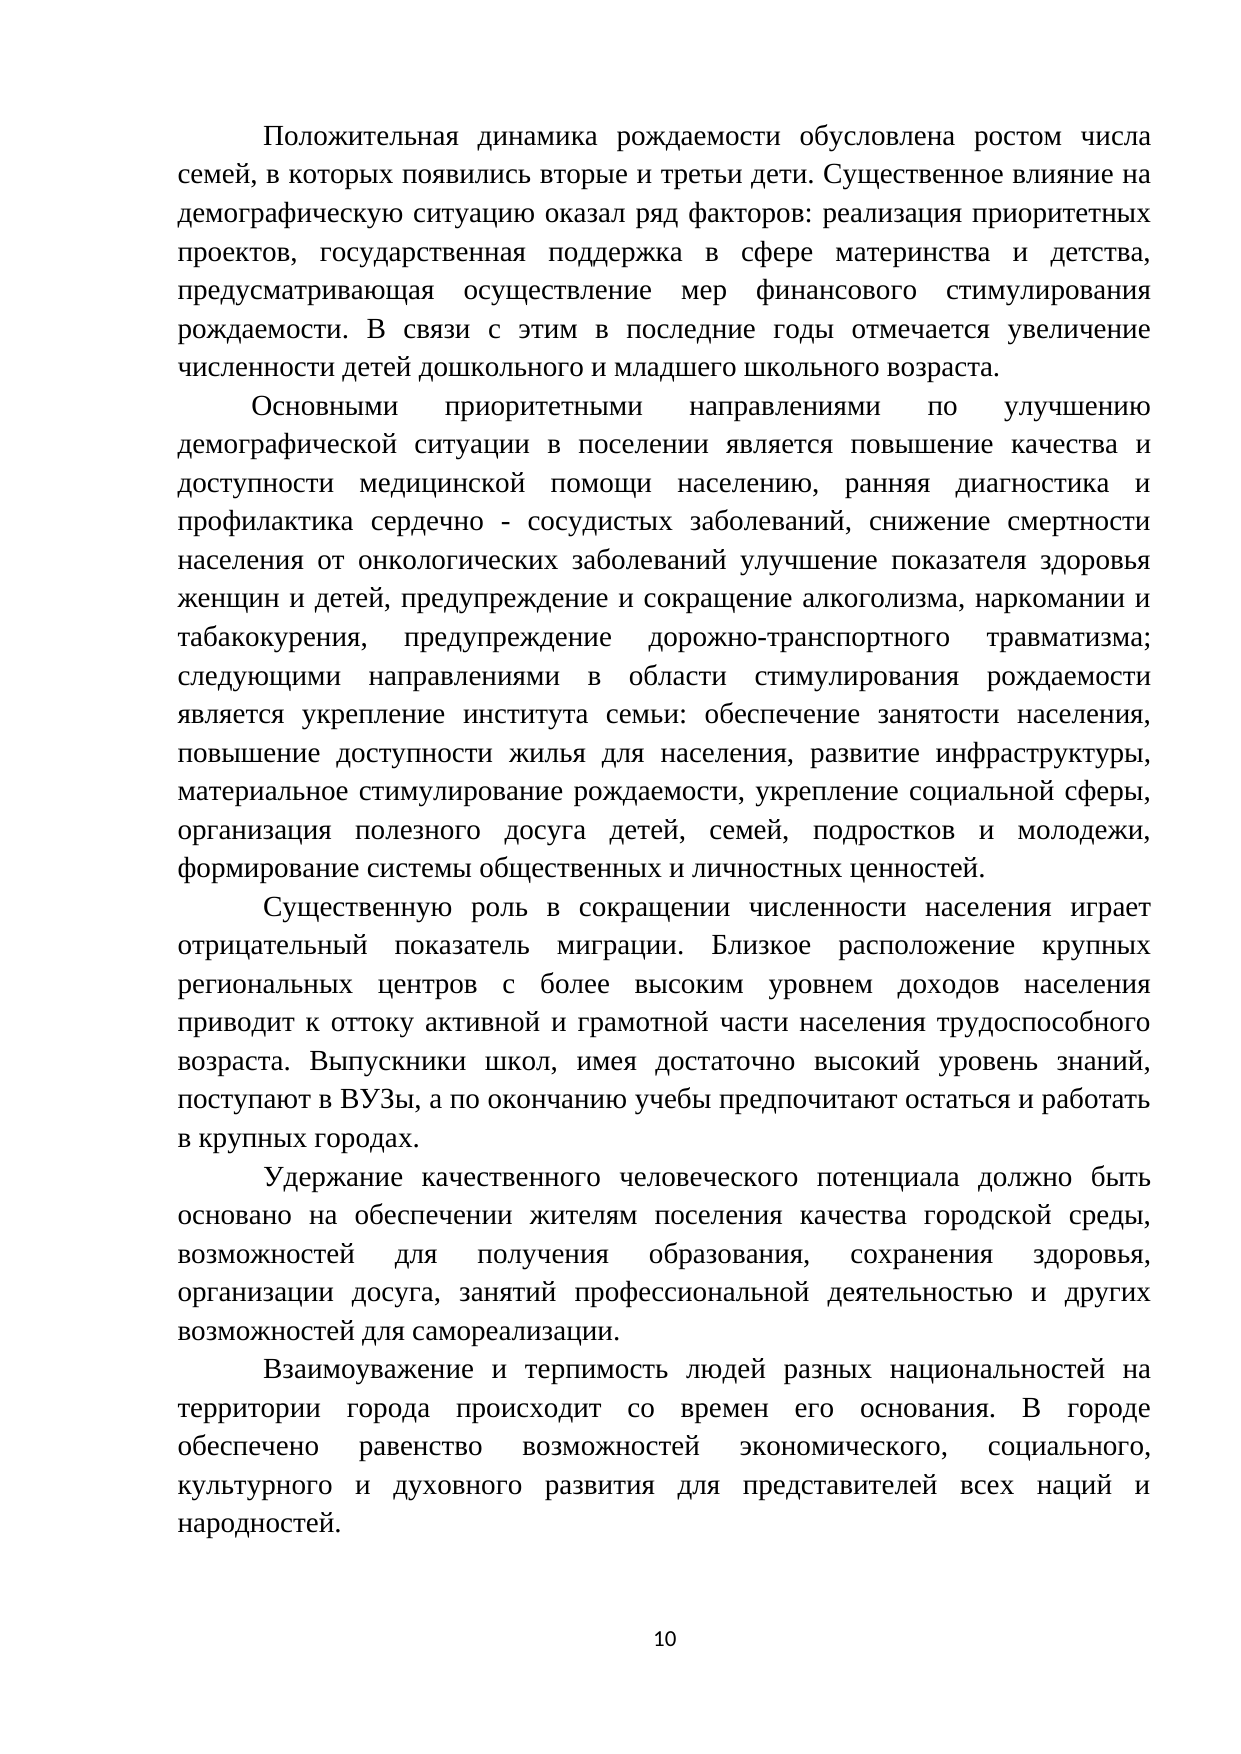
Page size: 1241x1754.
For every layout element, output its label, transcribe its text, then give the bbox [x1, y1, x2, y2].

text Удержание качественного человеческого потенциала должно быть основано на обеспечении жителям поселения качества городской среды, возможностей для получения образования, сохранения здоровья, организации досуга, занятий профессиональной деятельностью и других возможностей для самореализации. [177, 1159, 1152, 1346]
text Существенную роль в сокращении численности населения играет отрицательный показатель миграции. Близкое расположение крупных региональных центров с более высоким уровнем доходов населения приводит к оттоку активной и грамотной части населения трудоспособного возраста. Выпускники школ, имея достаточно высокий уровень знаний, поступают в ВУЗы, а по окончанию учебы предпочитают остаться и работать в крупных городах. [177, 889, 1152, 1154]
text Основными приоритетными направлениями по улучшению демографической ситуации в поселении является повышение качества и доступности медицинской помощи населению, ранняя диагностика и профилактика сердечно - сосудистых заболеваний, снижение смертности населения от онкологических заболеваний улучшение показателя здоровья женщин и детей, предупреждение и сокращение алкоголизма, наркомании и табакокурения, предупреждение дорожно-транспортного травматизма; следующими направлениями в области стимулирования рождаемости является укрепление института семьи: обеспечение занятости населения, повышение доступности жилья для населения, развитие инфраструктуры, материальное стимулирование рождаемости, укрепление социальной сферы, организация полезного досуга детей, семей, подростков и молодежи, формирование системы общественных и личностных ценностей. [177, 388, 1152, 884]
text Взаимоуважение и терпимость людей разных национальностей на территории города происходит со времен его основания. В городе обеспечено равенство возможностей экономического, социального, культурного и духовного развития для представителей всех наций и народностей. [177, 1351, 1152, 1539]
text Положительная динамика рождаемости обусловлена ростом числа семей, в которых появились вторые и третьи дети. Существенное влияние на демографическую ситуацию оказал ряд факторов: реализация приоритетных проектов, государственная поддержка в сфере материнства и детства, предусматривающая осуществление мер финансового стимулирования рождаемости. В связи с этим в последние годы отмечается увеличение численности детей дошкольного и младшего школьного возраста. [177, 118, 1152, 383]
